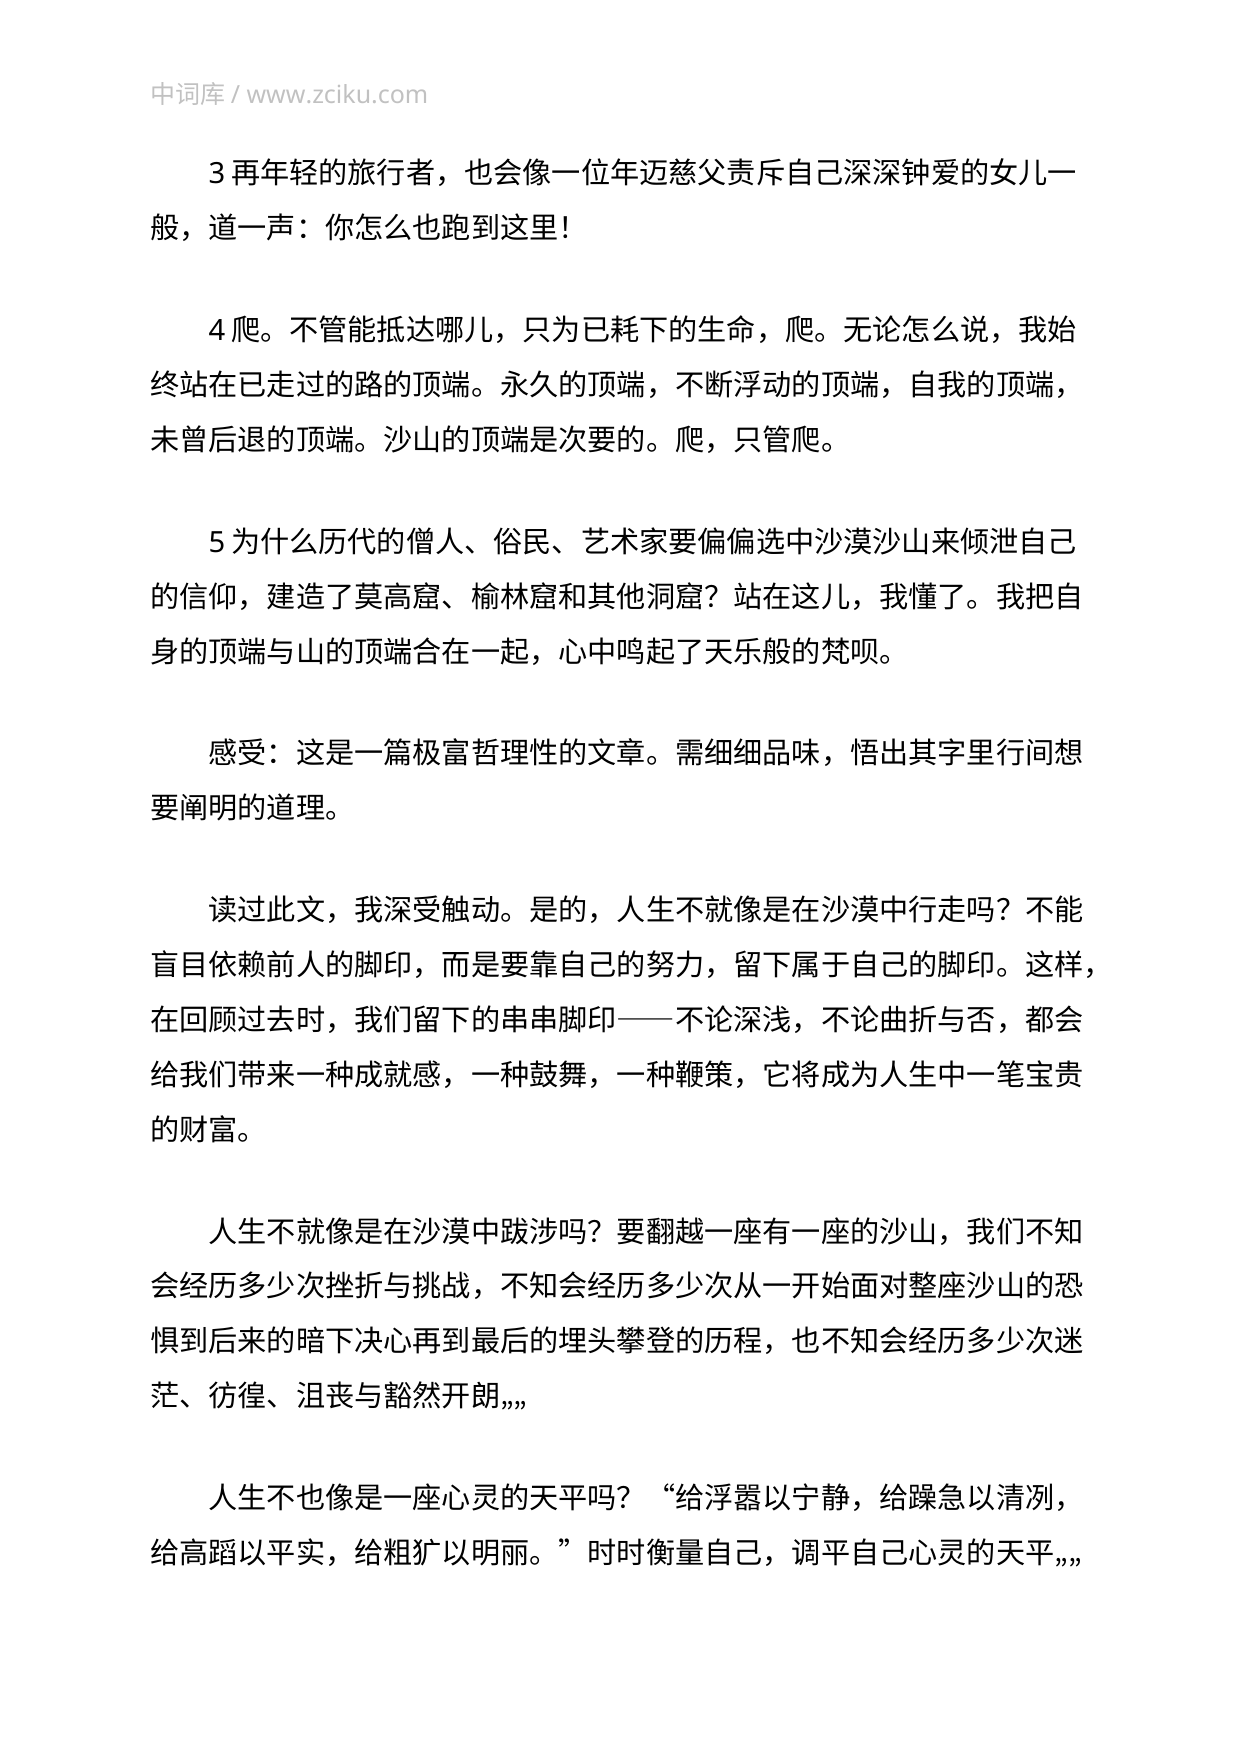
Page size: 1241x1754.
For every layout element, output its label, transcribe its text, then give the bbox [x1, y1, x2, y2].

text 4爬。不管能抵达哪儿，只为已耗下的生命，爬。无论怎么说，我始终站在已走过的路的顶端。永久的顶端，不断浮动的顶端，自我的顶端，未曾后退的顶端。沙山的顶端是次要的。爬，只管爬。 [150, 307, 1090, 459]
text 3再年轻的旅行者，也会像一位年迈慈父责斥自己深深钟爱的女儿一般，道一声：你怎么也跑到这里！ [150, 150, 1090, 247]
text 人生不就像是在沙漠中跋涉吗？要翻越一座有一座的沙山，我们不知会经历多少次挫折与挑战，不知会经历多少次从一开始面对整座沙山的恐惧到后来的暗下决心再到最后的埋头攀登的历程，也不知会经历多少次迷茫、彷徨、沮丧与豁然开朗„„ [150, 1208, 1090, 1415]
text 5为什么历代的僧人、俗民、艺术家要偏偏选中沙漠沙山来倾泄自己的信仰，建造了莫高窟、榆林窟和其他洞窟？站在这儿，我懂了。我把自身的顶端与山的顶端合在一起，心中鸣起了天乐般的梵呗。 [150, 518, 1090, 671]
text 读过此文，我深受触动。是的，人生不就像是在沙漠中行走吗？不能盲目依赖前人的脚印，而是要靠自己的努力，留下属于自己的脚印。这样，在回顾过去时，我们留下的串串脚印——不论深浅，不论曲折与否，都会给我们带来一种成就感，一种鼓舞，一种鞭策，它将成为人生中一笔宝贵的财富。 [150, 887, 1090, 1149]
text 感受：这是一篇极富哲理性的文章。需细细品味，悟出其字里行间想要阐明的道理。 [150, 730, 1090, 827]
text 人生不也像是一座心灵的天平吗？“给浮嚣以宁静，给躁急以清冽，给高蹈以平实，给粗犷以明丽。”时时衡量自己，调平自己心灵的天平„„ [150, 1474, 1090, 1572]
